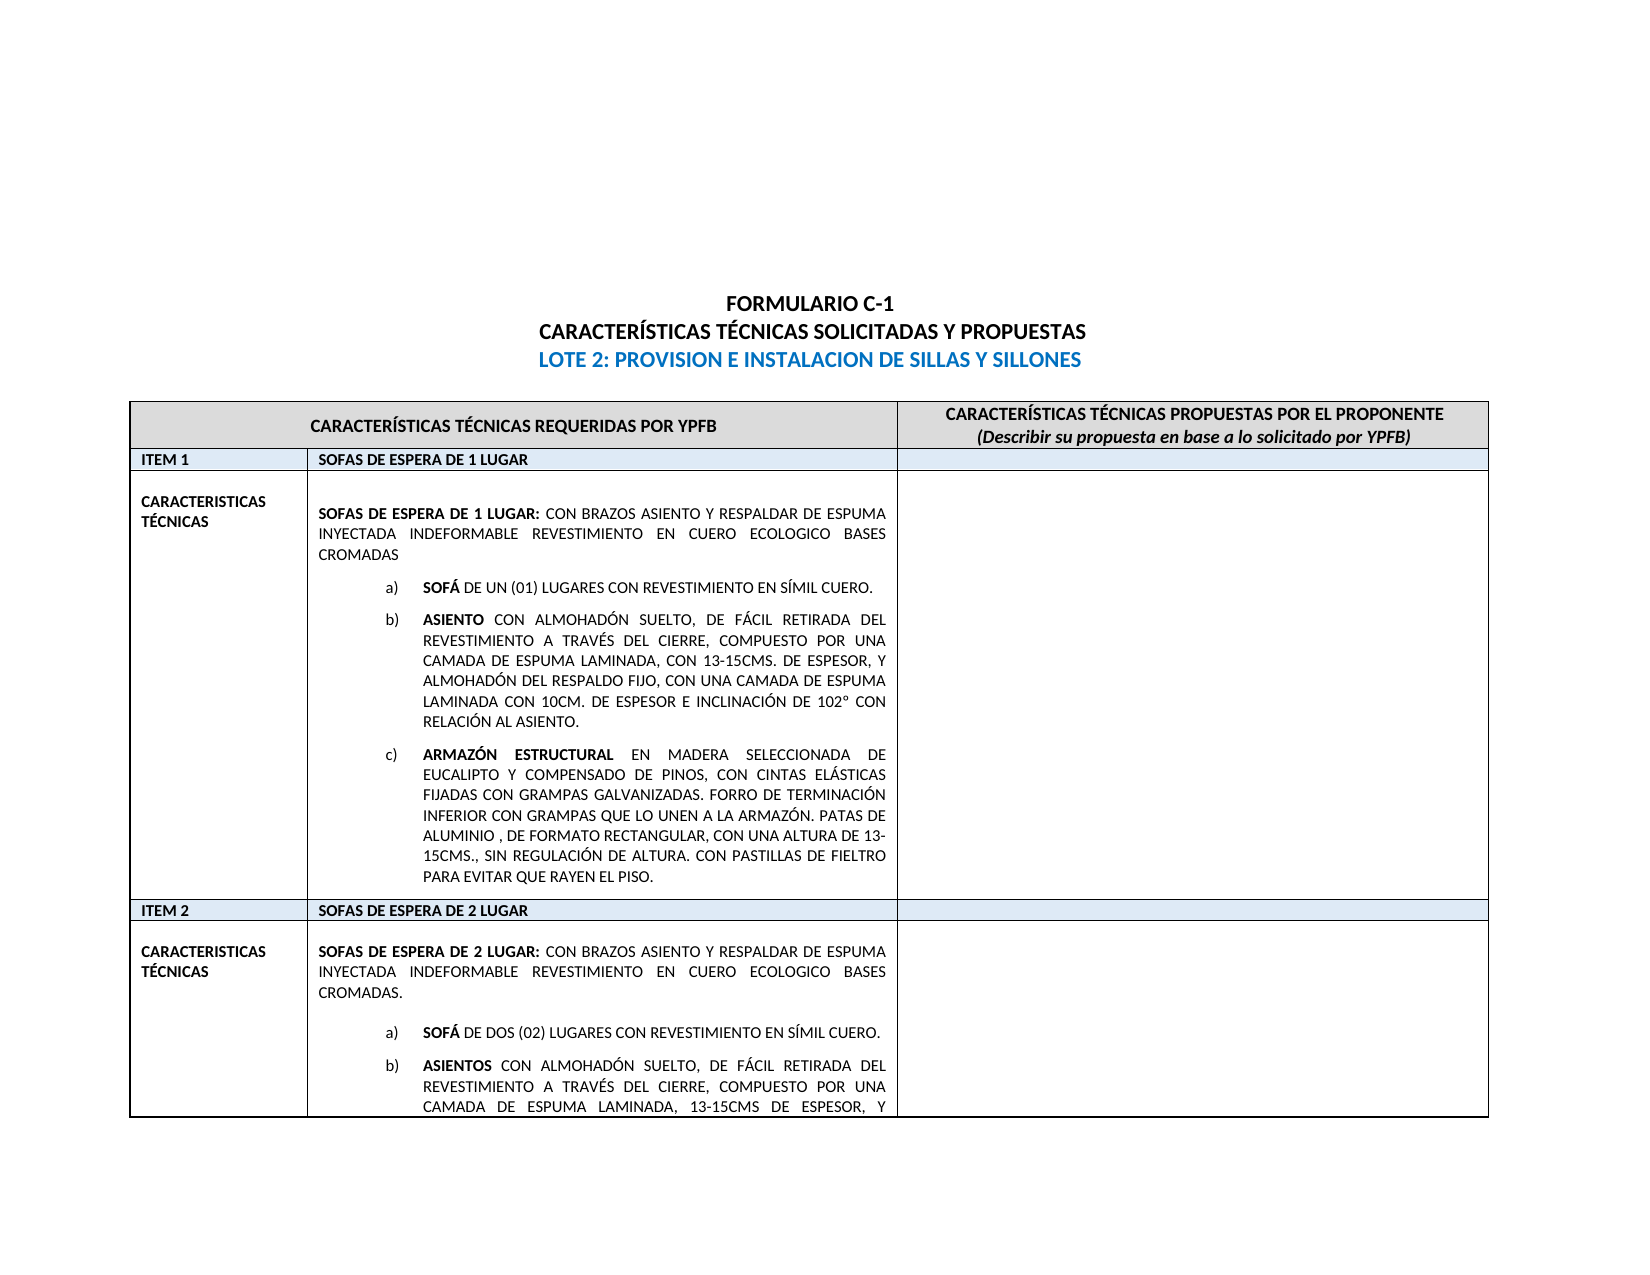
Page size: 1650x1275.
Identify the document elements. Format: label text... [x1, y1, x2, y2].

table_cell [898, 449, 1488, 469]
table_cell ITEM 2 [131, 900, 307, 920]
text FORMULARIO C-1 [118, 289, 1502, 317]
table_cell ITEM 1 [131, 449, 307, 469]
table_header CARACTERÍSTICAS TÉCNICAS PROPUESTAS POR EL PROPONENTE (Describir su propuesta en base a lo solicitado por YPFB) [898, 402, 1488, 448]
text CARACTERÍSTICAS TÉCNICAS SOLICITADAS Y PROPUESTAS [118, 317, 1502, 345]
table_cell [898, 471, 1488, 899]
table_cell [898, 900, 1488, 920]
table_header CARACTERÍSTICAS TÉCNICAS REQUERIDAS POR YPFB [131, 402, 897, 448]
table_cell SOFAS DE ESPERA DE 2 LUGAR [308, 900, 897, 920]
table_cell SOFAS DE ESPERA DE 1 LUGAR: CON BRAZOS ASIENTO Y RESPALDAR DE ESPUMA INYECTADA INDEFORMABLE REVESTIMIENTO EN CUERO ECOLOGICO BASES CROMADAS SOFÁ DE UN (01) LUGARES CON REVESTIMIENTO EN SÍMIL CUERO. ASIENTO CON ALMOHADÓN SUELTO, DE FÁCIL RETIRADA DEL REVESTIMIENTO A TRAVÉS DEL CIERRE, COMPUESTO POR UNA CAMADA DE ESPUMA LAMINADA, CON 13-15CMS. DE ESPESOR, Y ALMOHADÓN DEL RESPALDO FIJO, CON UNA CAMADA DE ESPUMA LAMINADA CON 10CM. DE ESPESOR E INCLINACIÓN DE 102º CON RELACIÓN AL ASIENTO. ARMAZÓN ESTRUCTURAL EN MADERA SELECCIONADA DE EUCALIPTO Y COMPENSADO DE PINOS, CON CINTAS ELÁSTICAS FIJADAS CON GRAMPAS GALVANIZADAS. FORRO DE TERMINACIÓN INFERIOR CON GRAMPAS QUE LO UNEN A LA ARMAZÓN. PATAS DE ALUMINIO , DE FORMATO RECTANGULAR, CON UNA ALTURA DE 13-15CMS., SIN REGULACIÓN DE ALTURA. CON PASTILLAS DE FIELTRO PARA EVITAR QUE RAYEN EL PISO. [308, 471, 897, 899]
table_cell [308, 921, 897, 1116]
table_cell SOFAS DE ESPERA DE 1 LUGAR [308, 449, 897, 469]
table_cell [898, 921, 1488, 1116]
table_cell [131, 921, 307, 1116]
text LOTE 2: PROVISION E INSTALACION DE SILLAS Y SILLONES [118, 345, 1502, 373]
table_cell CARACTERISTICAS TÉCNICAS [131, 471, 307, 899]
